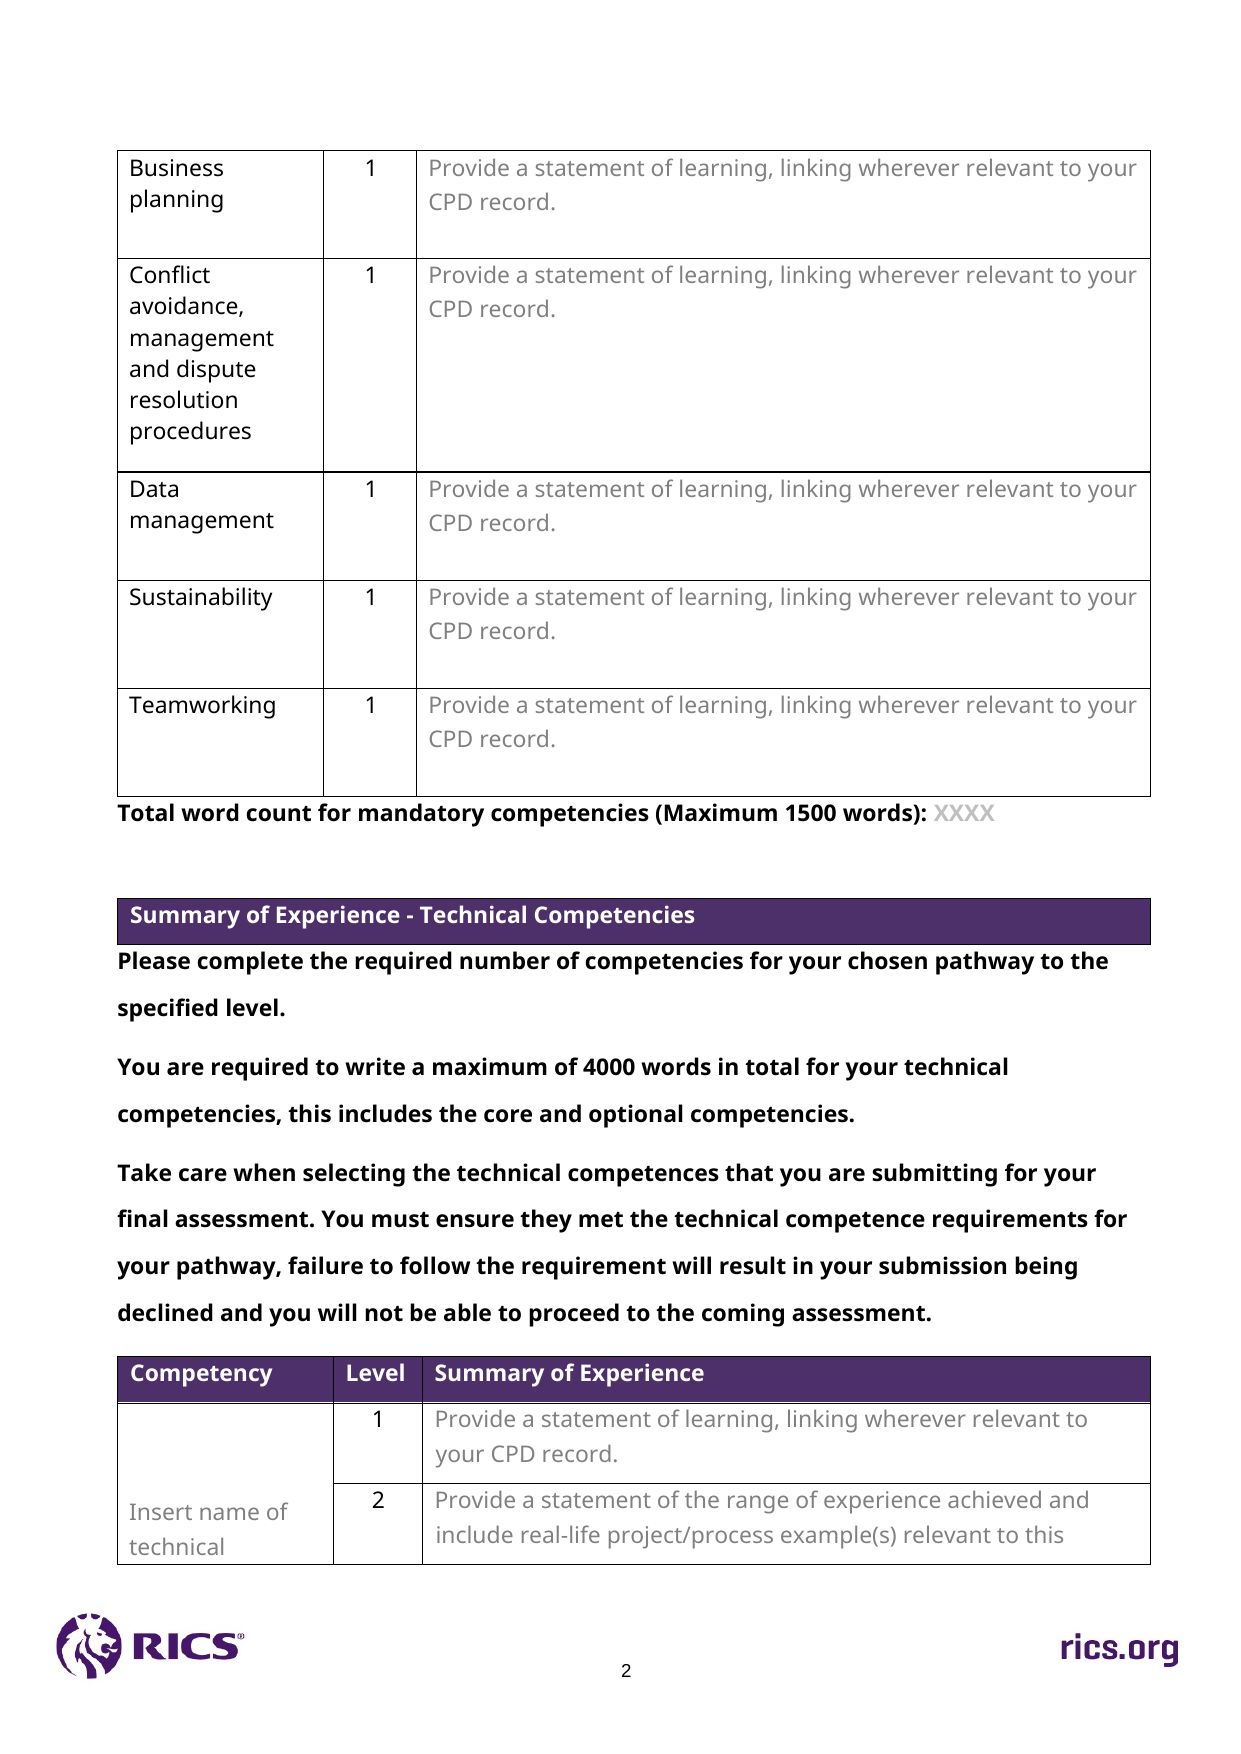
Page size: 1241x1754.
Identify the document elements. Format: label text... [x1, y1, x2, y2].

text Total word count for mandatory competencies (Maximum 1500 words): XXXX [117, 797, 1134, 828]
table_cell Teamworking [118, 689, 323, 796]
table_cell Provide a statement of learning, linking wherever relevant to your CPD record. [417, 259, 1150, 471]
table_header Level [334, 1357, 422, 1402]
table_cell 1 [324, 473, 416, 579]
table_header Summary of Experience - Technical Competencies [118, 899, 1150, 944]
table_cell 1 [324, 581, 416, 688]
picture [0, 1582, 1239, 1730]
text Take care when selecting the technical competences that you are submitting for your final assessment. You must ensure they met the technical competence requirements for your pathway, failure to follow the requirement will result in your submission being declined and you will not be able to proceed to the coming assessment. [117, 1157, 1134, 1328]
table_header Competency [118, 1357, 333, 1402]
table_cell 1 [334, 1404, 422, 1483]
table_header Summary of Experience [423, 1357, 1150, 1402]
table_cell 1 [324, 689, 416, 796]
table_cell Provide a statement of the range of experience achieved and include real-life project/process example(s) relevant to this competency. [423, 1484, 1150, 1564]
text You are required to write a maximum of 4000 words in total for your technical competencies, this includes the core and optional competencies. [117, 1051, 1134, 1129]
table_cell Provide a statement of learning, linking wherever relevant to your CPD record. [423, 1404, 1150, 1483]
table_cell Sustainability [118, 581, 323, 688]
table_cell 1 [324, 151, 416, 258]
text Please complete the required number of competencies for your chosen pathway to the specified level. [117, 945, 1134, 1023]
table_cell Insert name of technical competence here [118, 1404, 333, 1564]
table_cell Provide a statement of learning, linking wherever relevant to your CPD record. [417, 151, 1150, 258]
table_cell Provide a statement of learning, linking wherever relevant to your CPD record. [417, 581, 1150, 688]
table_cell 2 [334, 1484, 422, 1564]
table_cell Conflict avoidance, management and dispute resolution procedures [118, 259, 323, 471]
table_cell Data management [118, 473, 323, 579]
table_cell Provide a statement of learning, linking wherever relevant to your CPD record. [417, 689, 1150, 796]
table_cell Provide a statement of learning, linking wherever relevant to your CPD record. [417, 473, 1150, 579]
table_cell Business planning [118, 151, 323, 258]
table_cell 1 [324, 259, 416, 471]
